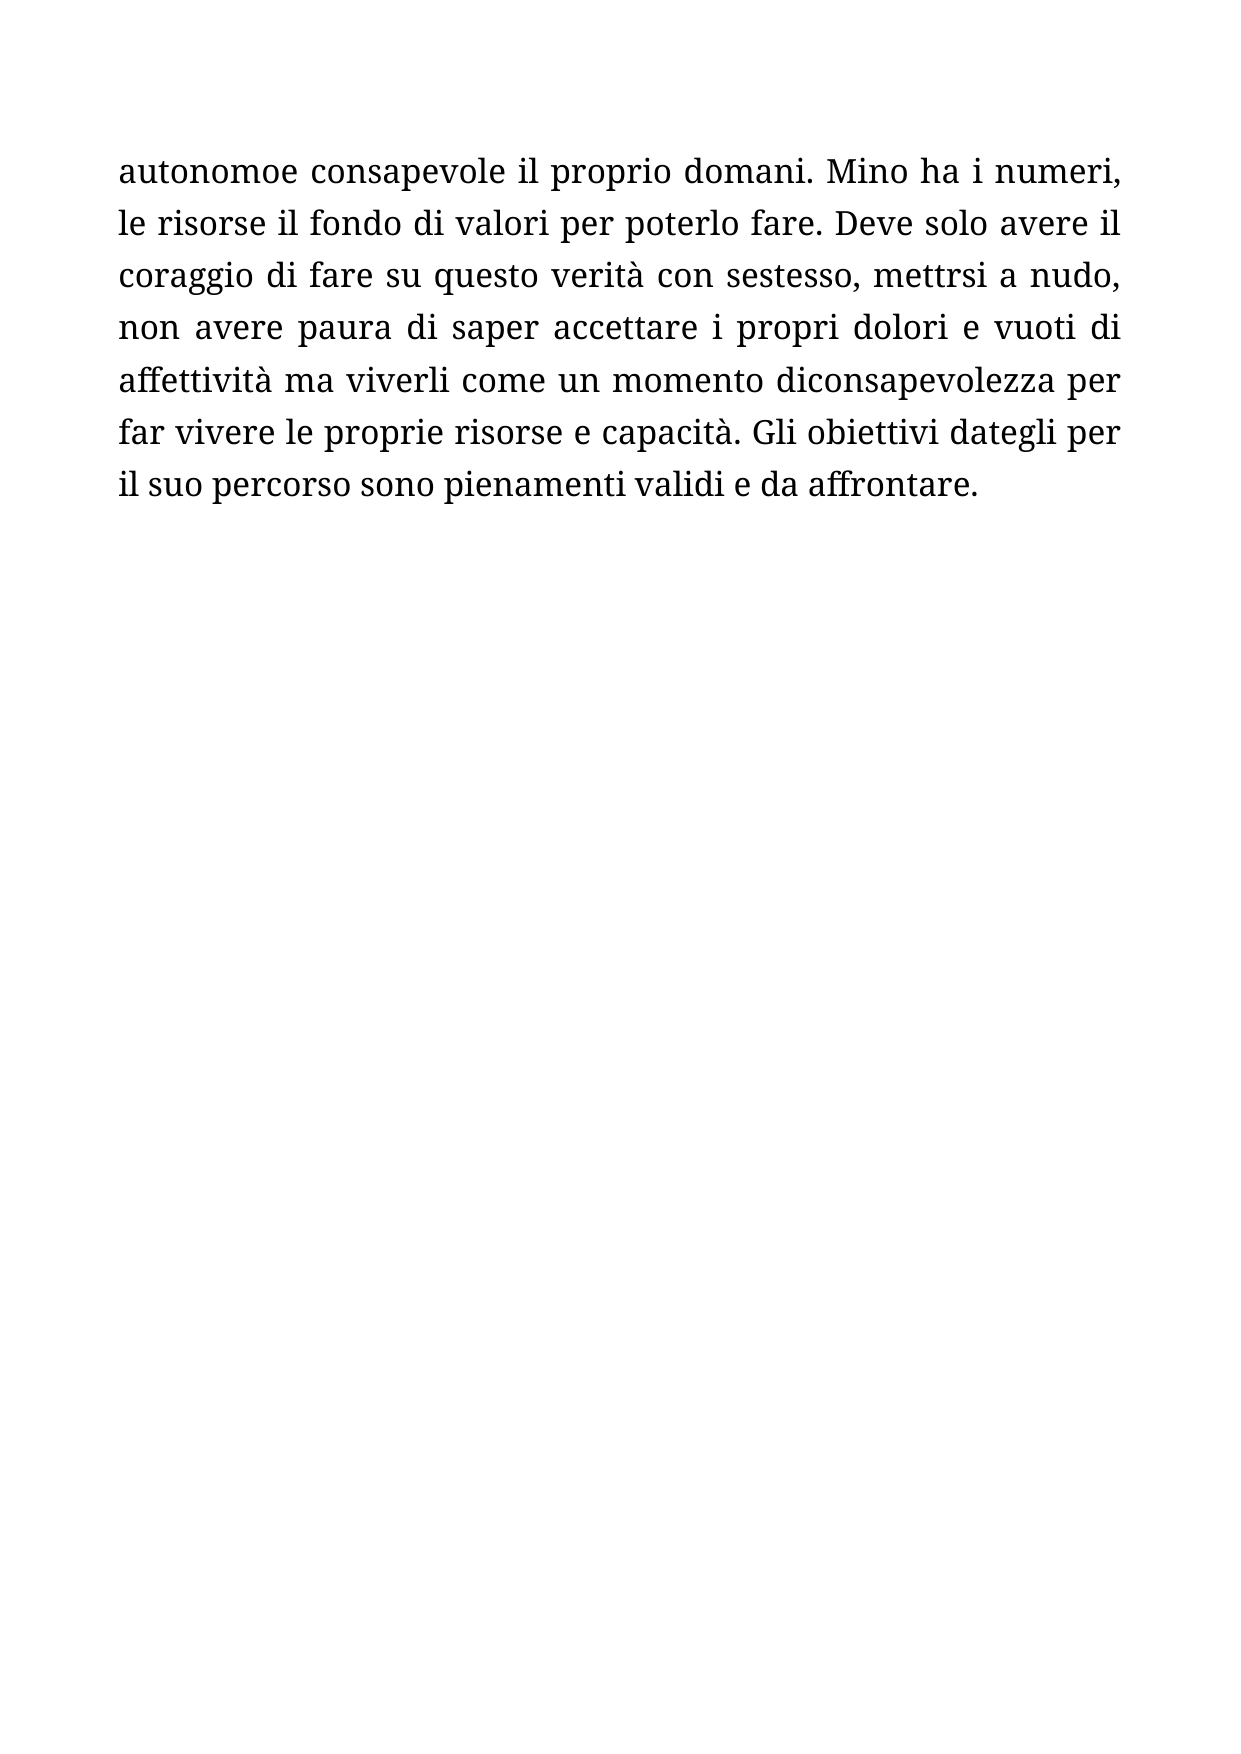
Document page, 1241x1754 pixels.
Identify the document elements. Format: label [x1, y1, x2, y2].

text [118, 148, 1122, 506]
